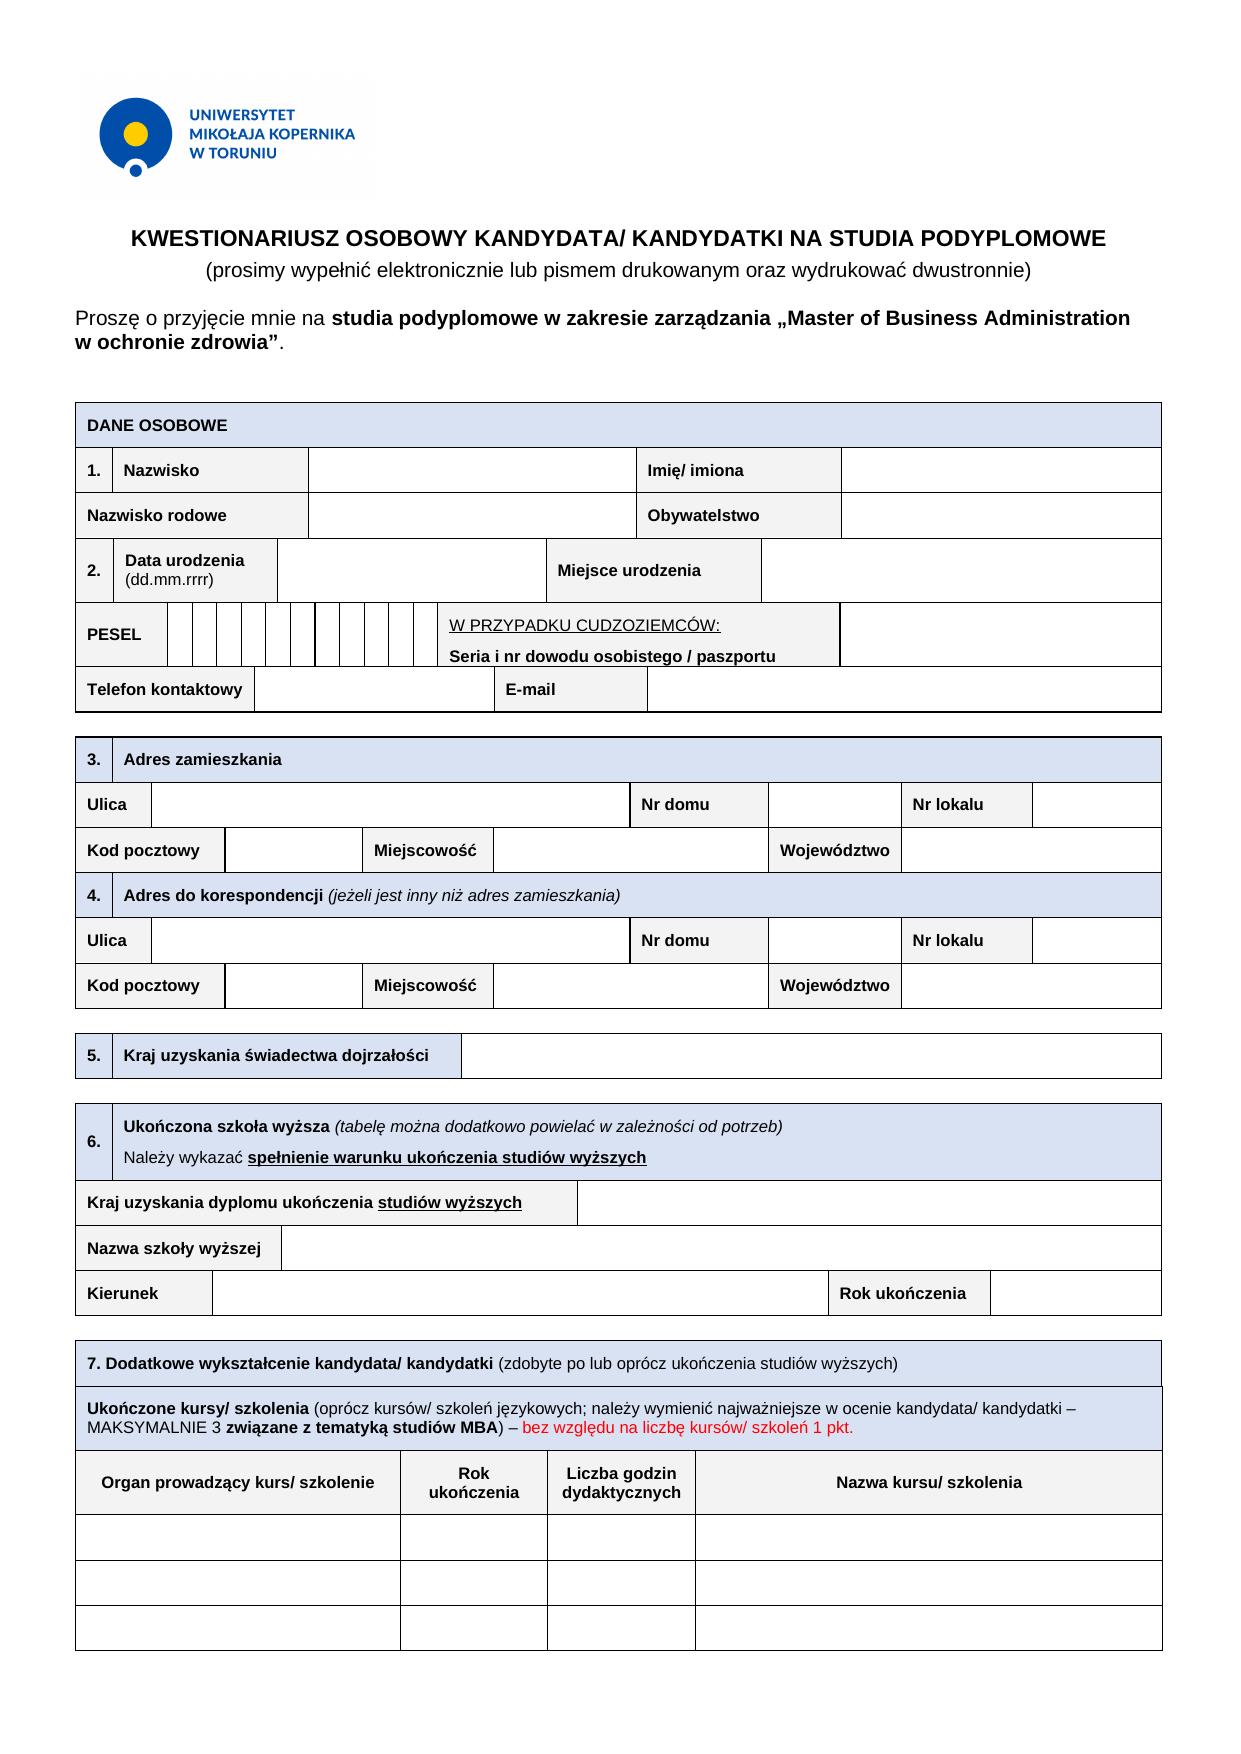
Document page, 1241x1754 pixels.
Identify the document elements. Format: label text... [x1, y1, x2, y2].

table_cell [1033, 918, 1161, 962]
table_cell [841, 603, 1161, 666]
table_cell Miejsce urodzenia [547, 539, 761, 602]
table_cell Organ prowadzący kurs/ szkolenie [76, 1451, 400, 1514]
table_cell Liczba godzin dydaktycznych [548, 1451, 695, 1514]
table_cell [494, 828, 768, 872]
table_header 3. [76, 738, 112, 782]
table_cell [291, 603, 314, 666]
table_cell Nr lokalu [902, 918, 1032, 962]
table_cell [401, 1561, 547, 1605]
table_cell Ulica [76, 918, 151, 962]
table_cell [548, 1606, 695, 1650]
table_header 7. Dodatkowe wykształcenie kandydata/ kandydatki (zdobyte po lub oprócz ukończenia studiów wyższych) [76, 1341, 1161, 1386]
table_cell [365, 603, 388, 666]
table_cell [255, 667, 494, 711]
table_cell [213, 1271, 828, 1315]
table_cell [309, 493, 636, 537]
table_cell Nr domu [631, 783, 768, 827]
table_cell Rok ukończenia [401, 1451, 547, 1514]
table_cell [696, 1606, 1162, 1650]
table_cell [414, 603, 437, 666]
table_cell [309, 448, 636, 492]
table_cell Adres do korespondencji (jeżeli jest inny niż adres zamieszkania) [113, 873, 1161, 917]
picture [75, 73, 379, 201]
table_cell [494, 964, 768, 1008]
table_cell Nazwa szkoły wyższej [76, 1226, 281, 1270]
table_cell [902, 828, 1161, 872]
table_cell Kierunek [76, 1271, 212, 1315]
table_cell Nazwisko rodowe [76, 493, 308, 537]
table_cell [842, 493, 1161, 537]
table_cell Kod pocztowy [76, 828, 224, 872]
table_header Kraj uzyskania świadectwa dojrzałości [113, 1034, 461, 1078]
table_cell [193, 603, 216, 666]
table_header Ukończona szkoła wyższa (tabelę można dodatkowo powielać w zależności od potrzeb) Należy wykazać spełnienie warunku ukończenia studiów wyższych [113, 1104, 1161, 1180]
table_header 5. [76, 1034, 112, 1078]
table_header DANE OSOBOWE [76, 403, 1161, 447]
table_header 6. [76, 1104, 112, 1180]
table_cell [696, 1515, 1162, 1559]
table_cell Województwo [769, 828, 901, 872]
table_cell [548, 1561, 695, 1605]
table_cell [389, 603, 413, 666]
table_cell Nazwa kursu/ szkolenia [696, 1451, 1162, 1514]
table_header [462, 1034, 1161, 1078]
table_cell [769, 783, 901, 827]
table_cell [902, 964, 1161, 1008]
table_cell [152, 783, 629, 827]
table_cell [762, 539, 1161, 602]
table_cell [76, 1606, 400, 1650]
table_cell [168, 603, 192, 666]
table_cell [548, 1515, 695, 1559]
table_cell 4. [76, 873, 112, 917]
table_cell PESEL [76, 603, 167, 666]
table_cell [76, 1561, 400, 1605]
table_header Adres zamieszkania [113, 738, 1161, 782]
table_cell [316, 603, 339, 666]
table_cell Nr lokalu [902, 783, 1032, 827]
table_cell [76, 1515, 400, 1559]
table_cell [340, 603, 364, 666]
table_cell [152, 918, 629, 962]
table_cell Miejscowość [363, 964, 493, 1008]
table_cell Nazwisko [113, 448, 308, 492]
table_cell Nr domu [631, 918, 768, 962]
table_cell [578, 1181, 1161, 1225]
table_cell [401, 1606, 547, 1650]
table_cell [769, 918, 901, 962]
text (prosimy wypełnić elektronicznie lub pismem drukowanym oraz wydrukować dwustronnie) [75, 258, 1162, 282]
table_cell Data urodzenia (dd.mm.rrrr) [114, 539, 277, 602]
table_cell [842, 448, 1161, 492]
table_cell [226, 964, 362, 1008]
table_cell Telefon kontaktowy [76, 667, 254, 711]
table_cell Kraj uzyskania dyplomu ukończenia studiów wyższych [76, 1181, 577, 1225]
table_cell [991, 1271, 1161, 1315]
table_cell [217, 603, 241, 666]
table_cell [1033, 783, 1161, 827]
table_cell E-mail [495, 667, 647, 711]
table_cell [278, 539, 546, 602]
table_cell [696, 1561, 1162, 1605]
table_cell 1. [76, 448, 112, 492]
table_cell Miejscowość [363, 828, 493, 872]
text Proszę o przyjęcie mnie na studia podyplomowe w zakresie zarządzania „Master of Business Administration w ochronie zdrowia”. [75, 306, 1162, 354]
table_cell [401, 1515, 547, 1559]
table_cell [242, 603, 265, 666]
table_cell W PRZYPADKU CUDZOZIEMCÓW: Seria i nr dowodu osobistego / paszportu [438, 603, 839, 666]
table_cell 2. [76, 539, 113, 602]
table_cell Imię/ imiona [637, 448, 841, 492]
table_cell Obywatelstwo [637, 493, 841, 537]
subtitle KWESTIONARIUSZ OSOBOWY KANDYDATA/ KANDYDATKI NA STUDIA PODYPLOMOWE [75, 225, 1162, 252]
table_cell [282, 1226, 1161, 1270]
table_cell [266, 603, 290, 666]
table_cell Rok ukończenia [829, 1271, 990, 1315]
table_cell Województwo [769, 964, 901, 1008]
table_cell [226, 828, 362, 872]
table_cell Kod pocztowy [76, 964, 224, 1008]
table_cell Ukończone kursy/ szkolenia (oprócz kursów/ szkoleń językowych; należy wymienić najważniejsze w ocenie kandydata/ kandydatki – MAKSYMALNIE 3 związane z tematyką studiów MBA) – bez względu na liczbę kursów/ szkoleń 1 pkt. [76, 1387, 1162, 1450]
table_cell [648, 667, 1161, 711]
table_cell Ulica [76, 783, 151, 827]
